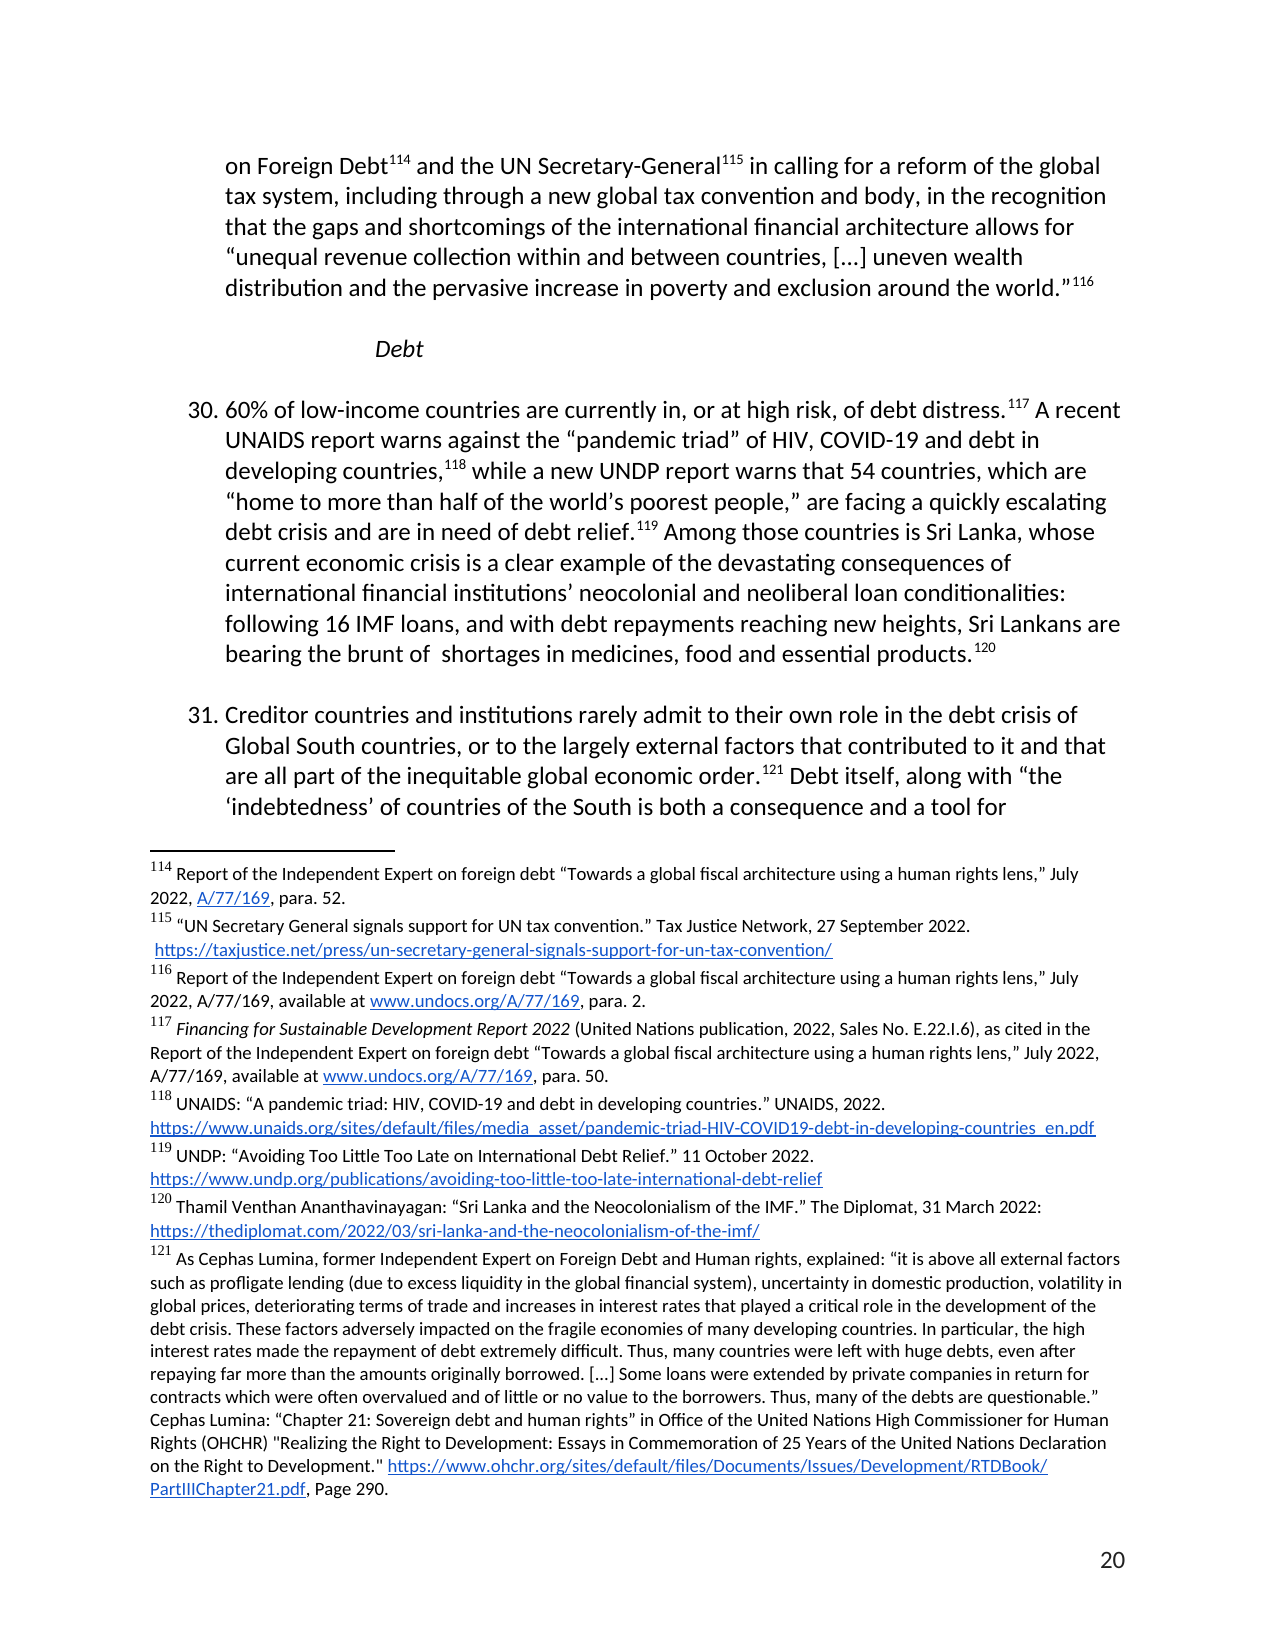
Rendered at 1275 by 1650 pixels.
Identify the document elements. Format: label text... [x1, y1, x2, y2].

text Debt [300, 333, 1125, 364]
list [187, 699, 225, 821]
list In addition to addressing tax injustice from a national perspective, it is important to engage with the international economic structures enabling tax and economic injustice at the international level and allowing “proceeds of global tax abuse [to] almost always flow in the direction of the old empires, continuing the enriching of the global north by the global south.” We encourage the Working Group to join the Independent Expert on Foreign Debt and the UN Secretary-General in calling for a reform of the global tax system, including through a new global tax convention and body, in the recognition that the gaps and shortcomings of the international financial architecture allows for “unequal revenue collection within and between countries, [...] uneven wealth distribution and the pervasive increase in poverty and exclusion around the world.” [187, 150, 1125, 303]
list 60% of low-income countries are currently in, or at high risk, of debt distress. A recent UNAIDS report warns against the “pandemic triad” of HIV, COVID-19 and debt in developing countries, while a new UNDP report warns that 54 countries, which are “home to more than half of the world’s poorest people,” are facing a quickly escalating debt crisis and are in need of debt relief. Among those countries is Sri Lanka, whose current economic crisis is a clear example of the devastating consequences of international financial institutions’ neocolonial and neoliberal loan conditionalities: following 16 IMF loans, and with debt repayments reaching new heights, Sri Lankans are bearing the brunt of shortages in medicines, food and essential products. [187, 394, 1125, 669]
